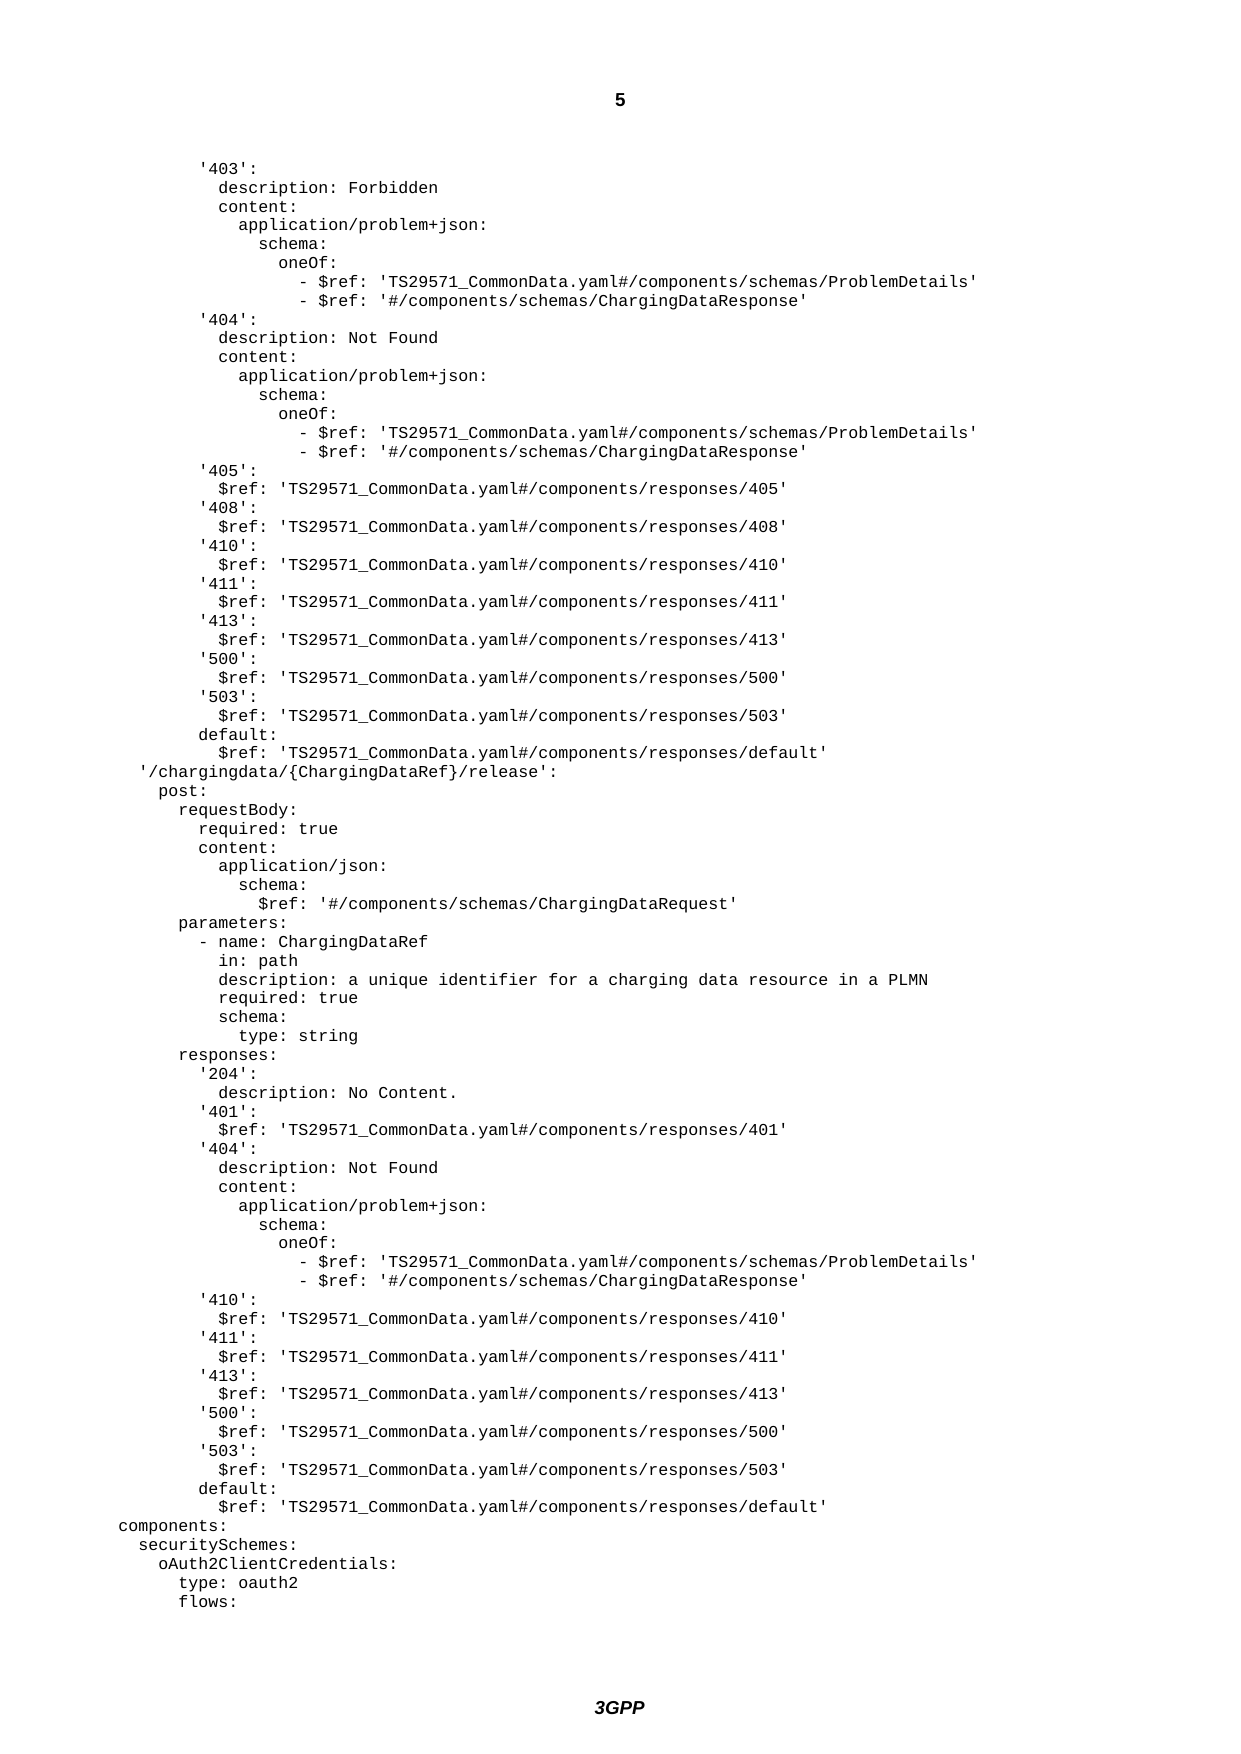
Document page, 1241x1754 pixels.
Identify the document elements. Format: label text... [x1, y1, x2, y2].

text application/problem+json: [118, 217, 1122, 236]
text content: [118, 198, 1122, 217]
text '500': [118, 1405, 1122, 1424]
text application/json: [118, 858, 1122, 877]
text '411': [118, 1329, 1122, 1348]
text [118, 292, 1122, 311]
text '503': [118, 1442, 1122, 1461]
text - name: ChargingDataRef [118, 933, 1122, 952]
text oAuth2ClientCredentials: [118, 1556, 1122, 1574]
text in: path [118, 952, 1122, 971]
text application/problem+json: [118, 1197, 1122, 1216]
text $ref: 'TS29571_CommonData.yaml#/components/responses/410' [118, 556, 1122, 575]
text $ref: 'TS29571_CommonData.yaml#/components/responses/413' [118, 1386, 1122, 1405]
text - $ref: '#/components/schemas/ChargingDataResponse' [118, 1273, 1122, 1292]
text application/problem+json: [118, 368, 1122, 387]
text type: string [118, 1028, 1122, 1047]
text '503': [118, 688, 1122, 707]
text $ref: 'TS29571_CommonData.yaml#/components/responses/410' [118, 1311, 1122, 1329]
text components: [118, 1518, 1122, 1537]
text $ref: 'TS29571_CommonData.yaml#/components/responses/503' [118, 1461, 1122, 1480]
text $ref: 'TS29571_CommonData.yaml#/components/responses/405' [118, 481, 1122, 500]
text $ref: 'TS29571_CommonData.yaml#/components/responses/default' [118, 745, 1122, 764]
text description: Not Found [118, 1160, 1122, 1178]
text type: oauth2 [118, 1574, 1122, 1593]
text schema: [118, 1216, 1122, 1235]
text - $ref: '#/components/schemas/ChargingDataResponse' [118, 443, 1122, 462]
text $ref: 'TS29571_CommonData.yaml#/components/responses/500' [118, 1424, 1122, 1442]
text oneOf: [118, 255, 1122, 273]
text $ref: 'TS29571_CommonData.yaml#/components/responses/411' [118, 594, 1122, 613]
text schema: [118, 1009, 1122, 1028]
text $ref: 'TS29571_CommonData.yaml#/components/responses/408' [118, 519, 1122, 537]
text default: [118, 1480, 1122, 1499]
text schema: [118, 877, 1122, 896]
text '404': [118, 1141, 1122, 1160]
text '408': [118, 500, 1122, 519]
text '411': [118, 575, 1122, 594]
text '204': [118, 1065, 1122, 1084]
text flows: [118, 1593, 1122, 1612]
text post: [118, 783, 1122, 801]
text responses: [118, 1047, 1122, 1065]
text oneOf: [118, 406, 1122, 424]
text '404': [118, 311, 1122, 330]
text $ref: 'TS29571_CommonData.yaml#/components/responses/500' [118, 669, 1122, 688]
text description: No Content. [118, 1084, 1122, 1103]
text default: [118, 726, 1122, 745]
text oneOf: [118, 1235, 1122, 1254]
text securitySchemes: [118, 1537, 1122, 1556]
text description: Forbidden [118, 179, 1122, 198]
text '403': [118, 160, 1122, 179]
text $ref: 'TS29571_CommonData.yaml#/components/responses/411' [118, 1348, 1122, 1367]
text '410': [118, 537, 1122, 556]
text '413': [118, 1367, 1122, 1386]
text description: a unique identifier for a charging data resource in a PLMN [118, 971, 1122, 990]
text required: true [118, 820, 1122, 839]
text $ref: 'TS29571_CommonData.yaml#/components/responses/401' [118, 1122, 1122, 1141]
text $ref: '#/components/schemas/ChargingDataRequest' [118, 896, 1122, 914]
text description: Not Found [118, 330, 1122, 349]
text '410': [118, 1292, 1122, 1311]
text schema: [118, 387, 1122, 406]
text - $ref: 'TS29571_CommonData.yaml#/components/schemas/ProblemDetails' [118, 1254, 1122, 1273]
text '405': [118, 462, 1122, 481]
text required: true [118, 990, 1122, 1009]
text $ref: 'TS29571_CommonData.yaml#/components/responses/413' [118, 632, 1122, 651]
text '401': [118, 1103, 1122, 1122]
text - $ref: 'TS29571_CommonData.yaml#/components/schemas/ProblemDetails' [118, 424, 1122, 443]
text requestBody: [118, 801, 1122, 820]
text '413': [118, 613, 1122, 632]
text '500': [118, 651, 1122, 669]
text content: [118, 349, 1122, 368]
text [118, 273, 1122, 292]
text content: [118, 1178, 1122, 1197]
text content: [118, 839, 1122, 858]
text $ref: 'TS29571_CommonData.yaml#/components/responses/default' [118, 1499, 1122, 1518]
text $ref: 'TS29571_CommonData.yaml#/components/responses/503' [118, 707, 1122, 726]
text schema: [118, 236, 1122, 255]
text parameters: [118, 914, 1122, 933]
text '/chargingdata/{ChargingDataRef}/release': [118, 764, 1122, 783]
